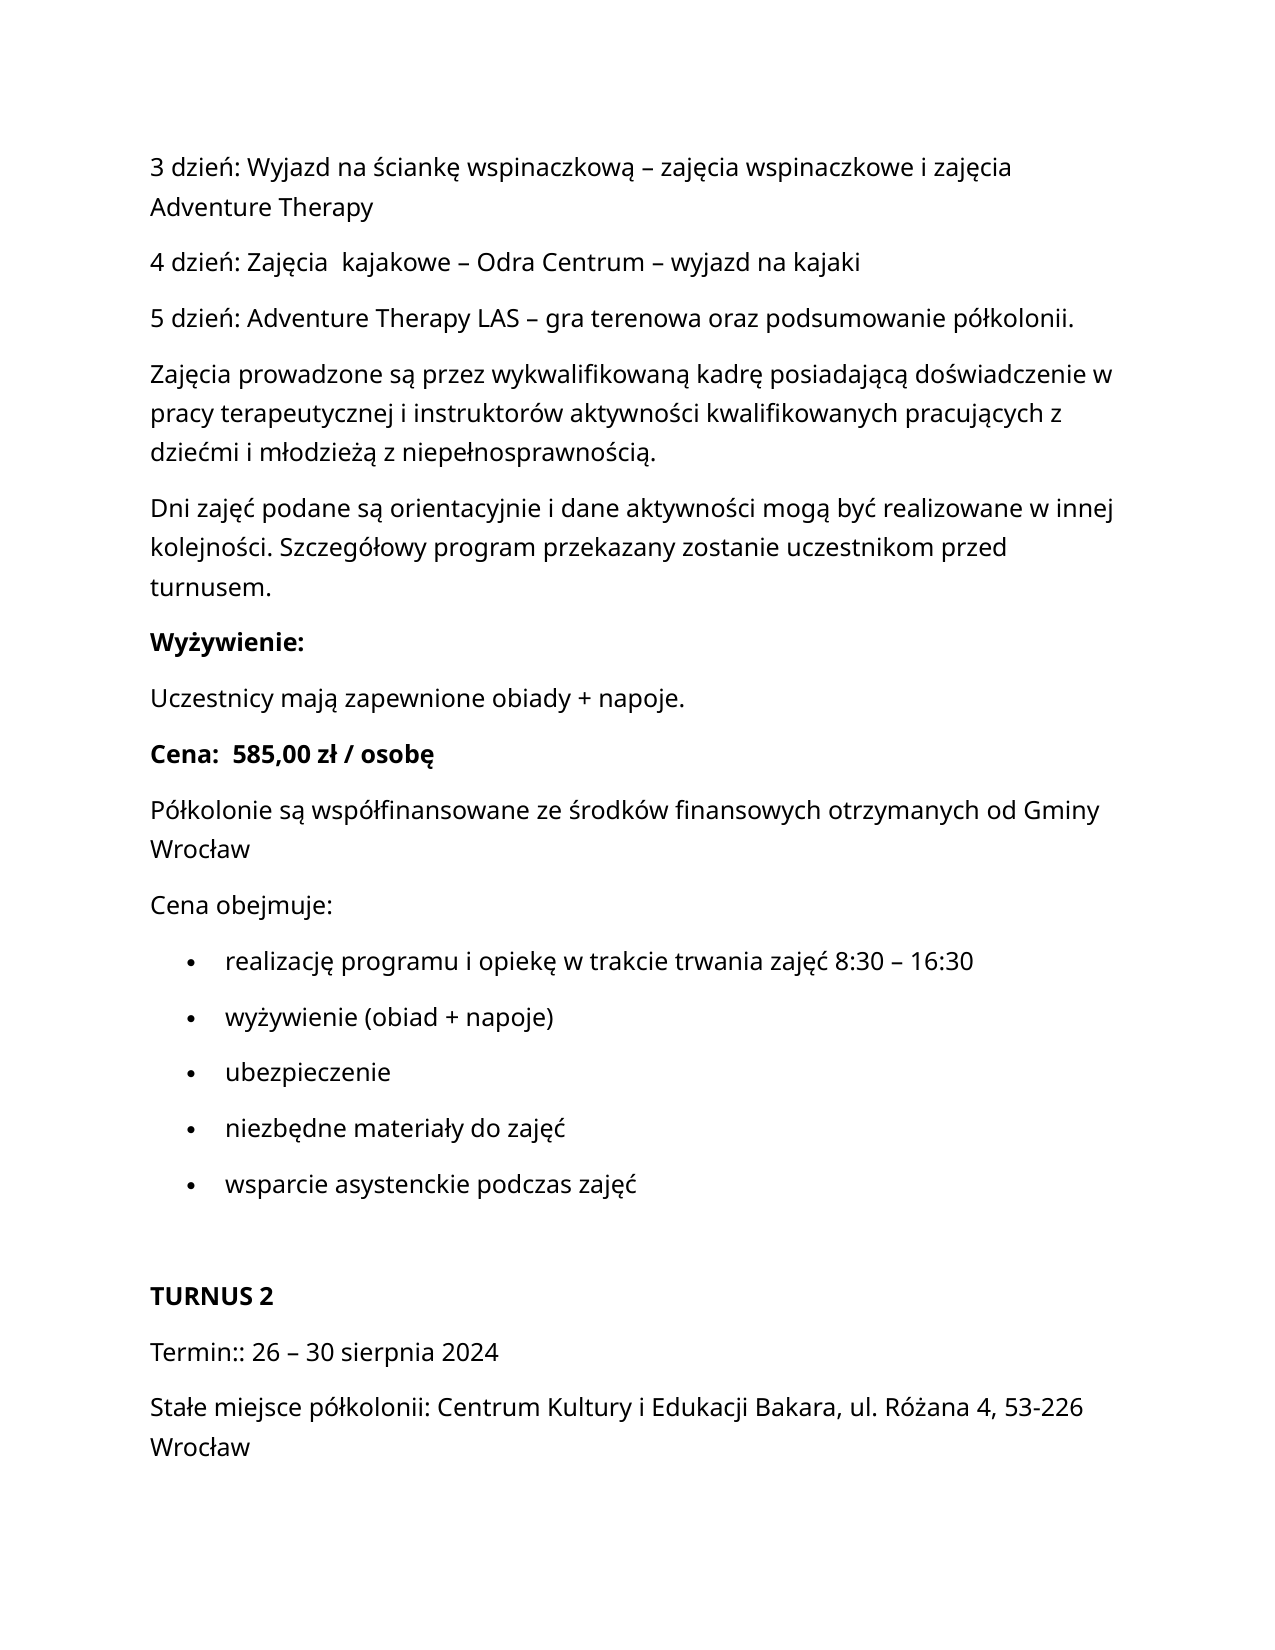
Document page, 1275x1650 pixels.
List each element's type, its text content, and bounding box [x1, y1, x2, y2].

text 3 dzień: Wyjazd na ściankę wspinaczkową – zajęcia wspinaczkowe i zajęcia Adventure Therapy [150, 150, 1125, 223]
text Półkolonie są współfinansowane ze środków finansowych otrzymanych od Gminy Wrocław [150, 792, 1125, 866]
text 4 dzień: Zajęcia kajakowe – Odra Centrum – wyjazd na kajaki [150, 245, 1125, 279]
list realizację programu i opiekę w trakcie trwania zajęć 8:30 – 16:30 [187, 943, 1125, 977]
list ubezpieczenie [187, 1055, 1125, 1089]
text Wyżywienie: [150, 625, 1125, 659]
text Cena: 585,00 zł / osobę [150, 737, 1125, 771]
text Dni zajęć podane są orientacyjnie i dane aktywności mogą być realizowane w innej kolejności. Szczegółowy program przekazany zostanie uczestnikom przed turnusem. [150, 491, 1125, 603]
text 5 dzień: Adventure Therapy LAS – gra terenowa oraz podsumowanie półkolonii. [150, 301, 1125, 335]
text Stałe miejsce półkolonii: Centrum Kultury i Edukacji Bakara, ul. Różana 4, 53-226 Wrocław [150, 1390, 1125, 1463]
list wsparcie asystenckie podczas zajęć [187, 1167, 1125, 1201]
text Cena obejmuje: [150, 887, 1125, 922]
text TURNUS 2 [150, 1278, 1125, 1312]
list wyżywienie (obiad + napoje) [187, 999, 1125, 1033]
list niezbędne materiały do zajęć [187, 1111, 1125, 1145]
text Uczestnicy mają zapewnione obiady + napoje. [150, 681, 1125, 715]
text Zajęcia prowadzone są przez wykwalifikowaną kadrę posiadającą doświadczenie w pracy terapeutycznej i instruktorów aktywności kwalifikowanych pracujących z dziećmi i młodzieżą z niepełnosprawnością. [150, 357, 1125, 469]
text Termin:: 26 – 30 sierpnia 2024 [150, 1334, 1125, 1368]
